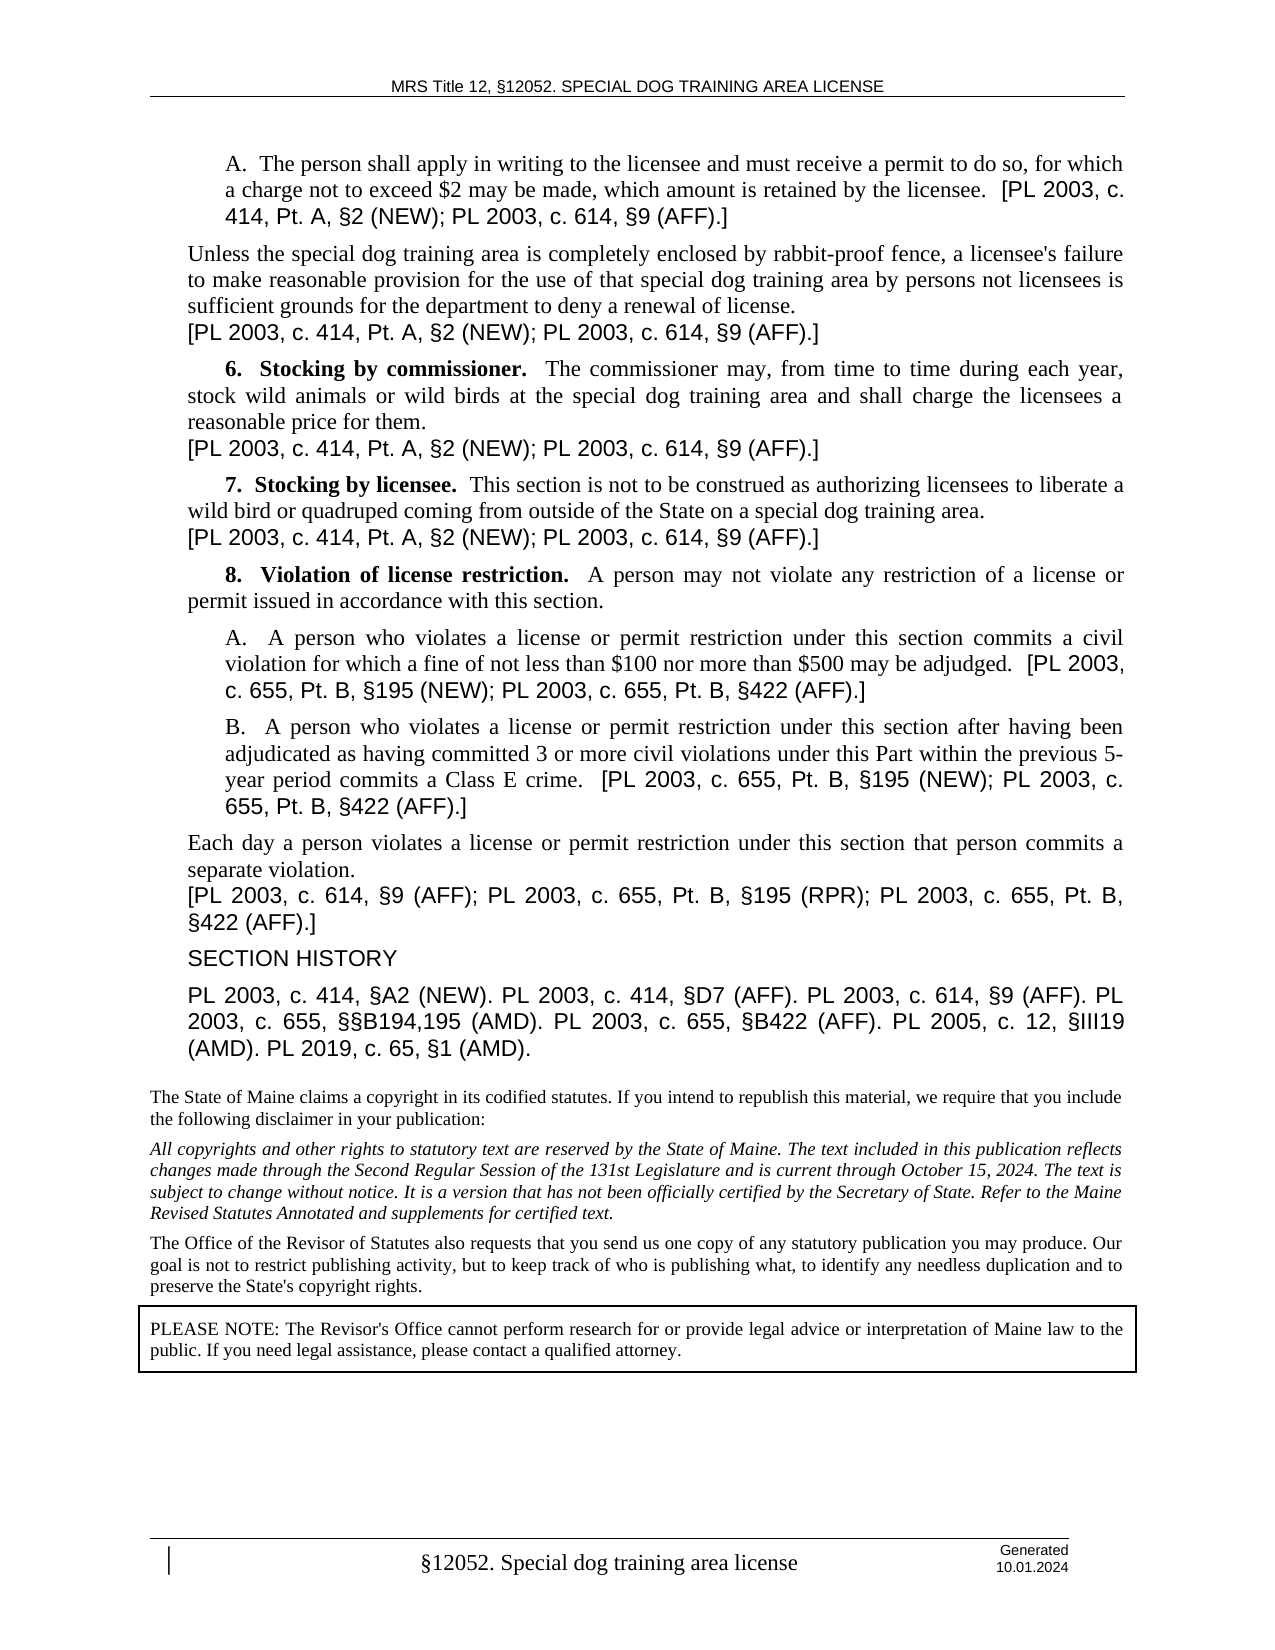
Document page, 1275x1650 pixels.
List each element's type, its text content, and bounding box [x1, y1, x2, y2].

text [PL 2003, c. 414, Pt. A, §2 (NEW); PL 2003, c. 614, §9 (AFF).] [187, 434, 1125, 461]
text 6. Stocking by commissioner. The commissioner may, from time to time during each year, stock wild animals or wild birds at the special dog training area and shall charge the licensees a reasonable price for them. [187, 355, 1125, 434]
text The State of Maine claims a copyright in its codified statutes. If you intend to republish this material, we require that you include the following disclaimer in your publication: [150, 1086, 1125, 1129]
text SECTION HISTORY [187, 945, 1125, 972]
text [PL 2003, c. 414, Pt. A, §2 (NEW); PL 2003, c. 614, §9 (AFF).] [187, 524, 1125, 550]
text [PL 2003, c. 614, §9 (AFF); PL 2003, c. 655, Pt. B, §195 (RPR); PL 2003, c. 655, Pt. B, §422 (AFF).] [187, 882, 1125, 935]
text A. A person who violates a license or permit restriction under this section commits a civil violation for which a fine of not less than $100 nor more than $500 may be adjudged. [PL 2003, c. 655, Pt. B, §195 (NEW); PL 2003, c. 655, Pt. B, §422 (AFF).] [225, 624, 1125, 703]
text 7. Stocking by licensee. This section is not to be construed as authorizing licensees to liberate a wild bird or quadruped coming from outside of the State on a special dog training area. [187, 471, 1125, 524]
text B. A person who violates a license or permit restriction under this section after having been adjudicated as having committed 3 or more civil violations under this Part within the previous 5-year period commits a Class E crime. [PL 2003, c. 655, Pt. B, §195 (NEW); PL 2003, c. 655, Pt. B, §422 (AFF).] [225, 713, 1125, 819]
text A. The person shall apply in writing to the licensee and must receive a permit to do so, for which a charge not to exceed $2 may be made, which amount is retained by the licensee. [PL 2003, c. 414, Pt. A, §2 (NEW); PL 2003, c. 614, §9 (AFF).] [225, 150, 1125, 229]
text Each day a person violates a license or permit restriction under this section that person commits a separate violation. [187, 829, 1125, 882]
text [PL 2003, c. 414, Pt. A, §2 (NEW); PL 2003, c. 614, §9 (AFF).] [187, 319, 1125, 345]
text Unless the special dog training area is completely enclosed by rabbit-proof fence, a licensee's failure to make reasonable provision for the use of that special dog training area by persons not licensees is sufficient grounds for the department to deny a renewal of license. [187, 239, 1125, 319]
text The Office of the Revisor of Statutes also requests that you send us one copy of any statutory publication you may produce. Our goal is not to restrict publishing activity, but to keep track of who is publishing what, to identify any needless duplication and to preserve the State's copyright rights. [150, 1232, 1125, 1297]
text All copyrights and other rights to statutory text are reserved by the State of Maine. The text included in this publication reflects changes made through the Second Regular Session of the 131st Legislature and is current through October 15, 2024 . The text is subject to change without notice. It is a version that has not been officially certified by the Secretary of State. Refer to the Maine Revised Statutes Annotated and supplements for certified text. [150, 1137, 1125, 1224]
text PLEASE NOTE: The Revisor's Office cannot perform research for or provide legal advice or interpretation of Maine law to the public. If you need legal assistance, please contact a qualified attorney. [140, 1307, 1135, 1371]
text PL 2003, c. 414, §A2 (NEW). PL 2003, c. 414, §D7 (AFF). PL 2003, c. 614, §9 (AFF). PL 2003, c. 655, §§B194,195 (AMD). PL 2003, c. 655, §B422 (AFF). PL 2005, c. 12, §III19 (AMD). PL 2019, c. 65, §1 (AMD). [187, 982, 1125, 1061]
text 8. Violation of license restriction. A person may not violate any restriction of a license or permit issued in accordance with this section. [187, 561, 1125, 613]
